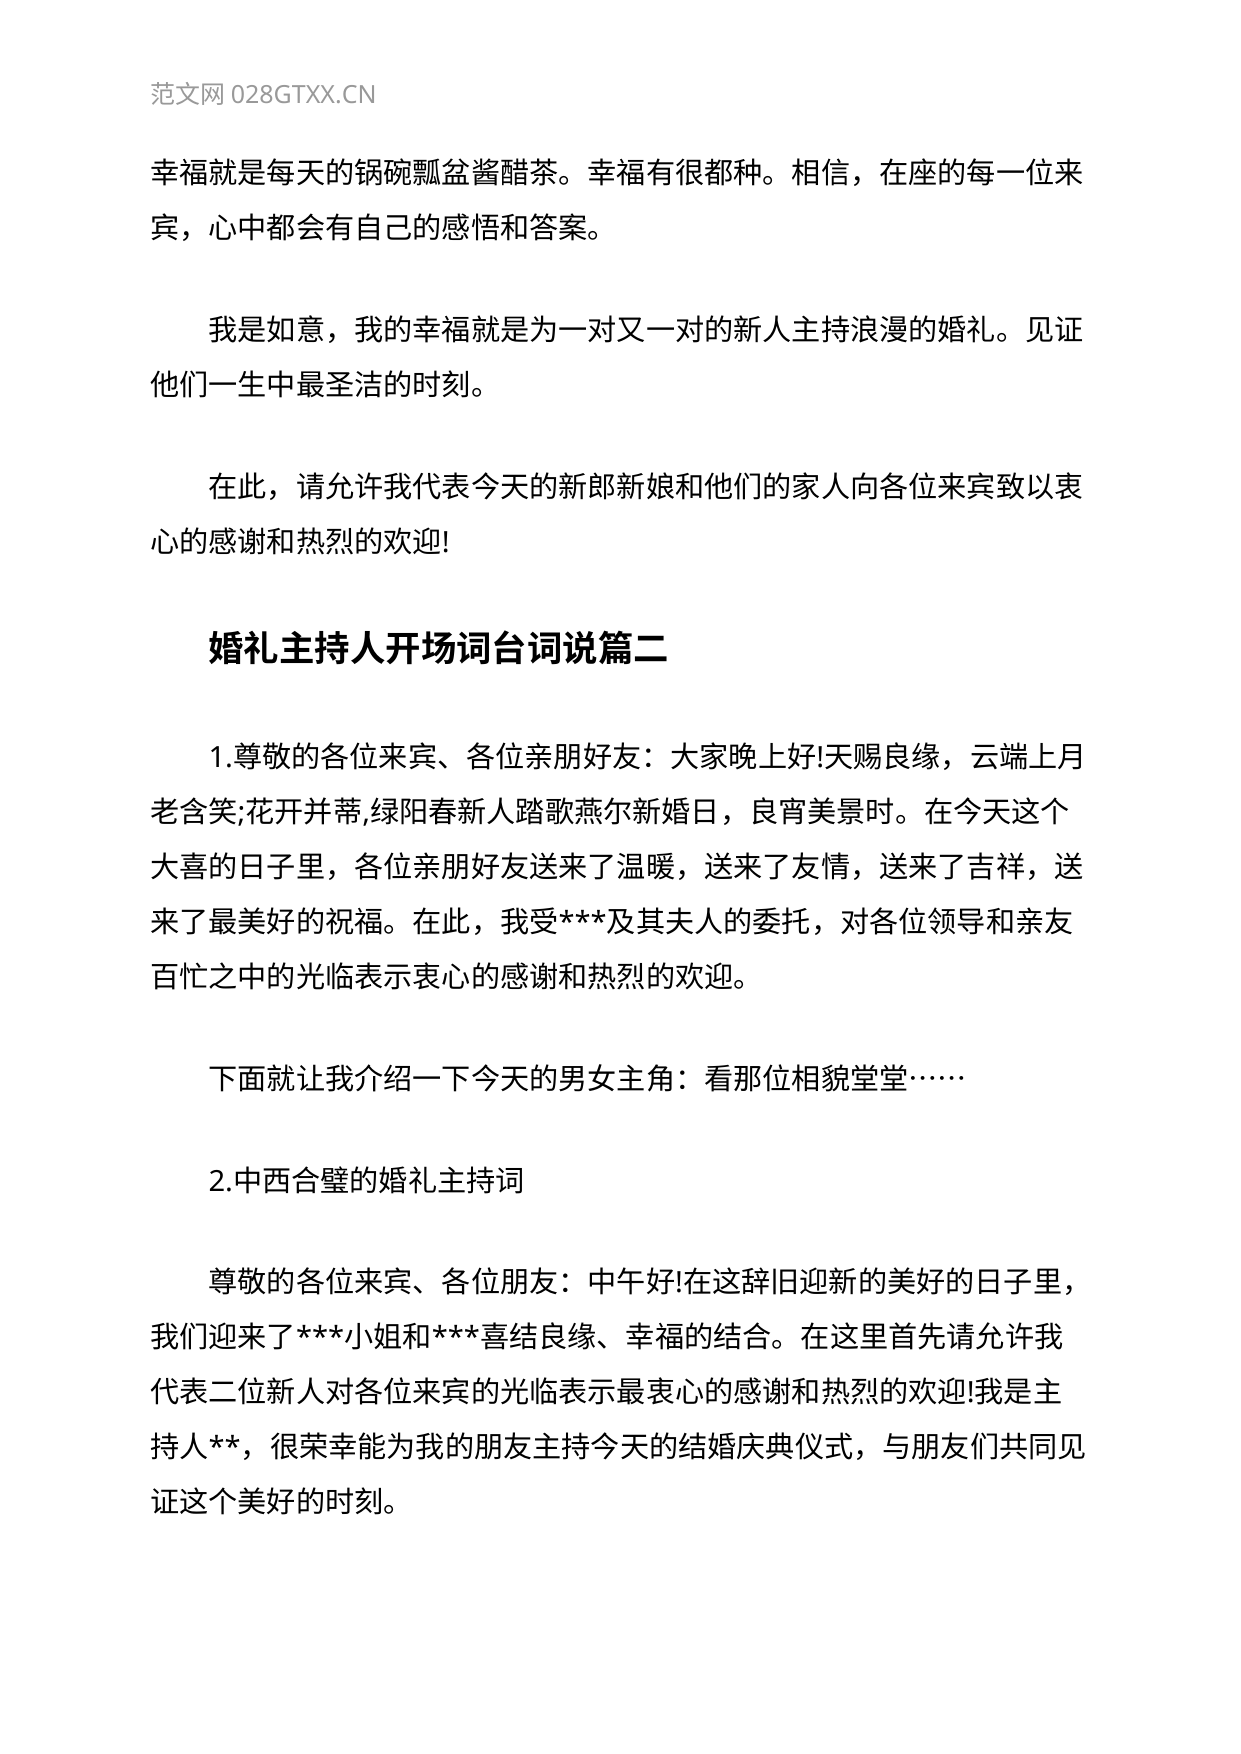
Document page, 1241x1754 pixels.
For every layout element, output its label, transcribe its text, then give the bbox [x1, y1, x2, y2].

text 尊敬的各位来宾、各位朋友：中午好!在这辞旧迎新的美好的日子里，我们迎来了***小姐和***喜结良缘、幸福的结合。在这里首先请允许我代表二位新人对各位来宾的光临表示最衷心的感谢和热烈的欢迎!我是主持人**，很荣幸能为我的朋友主持今天的结婚庆典仪式，与朋友们共同见证这个美好的时刻。 [150, 1259, 1090, 1521]
text 2.中西合璧的婚礼主持词 [150, 1157, 1090, 1199]
text 在此，请允许我代表今天的新郎新娘和他们的家人向各位来宾致以衷心的感谢和热烈的欢迎! [150, 463, 1090, 561]
text 下面就让我介绍一下今天的男女主角：看那位相貌堂堂…… [150, 1055, 1090, 1098]
text 婚礼主持人开场词台词说篇二 [150, 620, 1090, 671]
text 我是如意，我的幸福就是为一对又一对的新人主持浪漫的婚礼。见证他们一生中最圣洁的时刻。 [150, 307, 1090, 404]
text 1.尊敬的各位来宾、各位亲朋好友：大家晚上好!天赐良缘，云端上月老含笑;花开并蒂,绿阳春新人踏歌燕尔新婚日，良宵美景时。在今天这个大喜的日子里，各位亲朋好友送来了温暖，送来了友情，送来了吉祥，送来了最美好的祝福。在此，我受***及其夫人的委托，对各位领导和亲友百忙之中的光临表示衷心的感谢和热烈的欢迎。 [150, 734, 1090, 996]
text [150, 150, 1090, 247]
